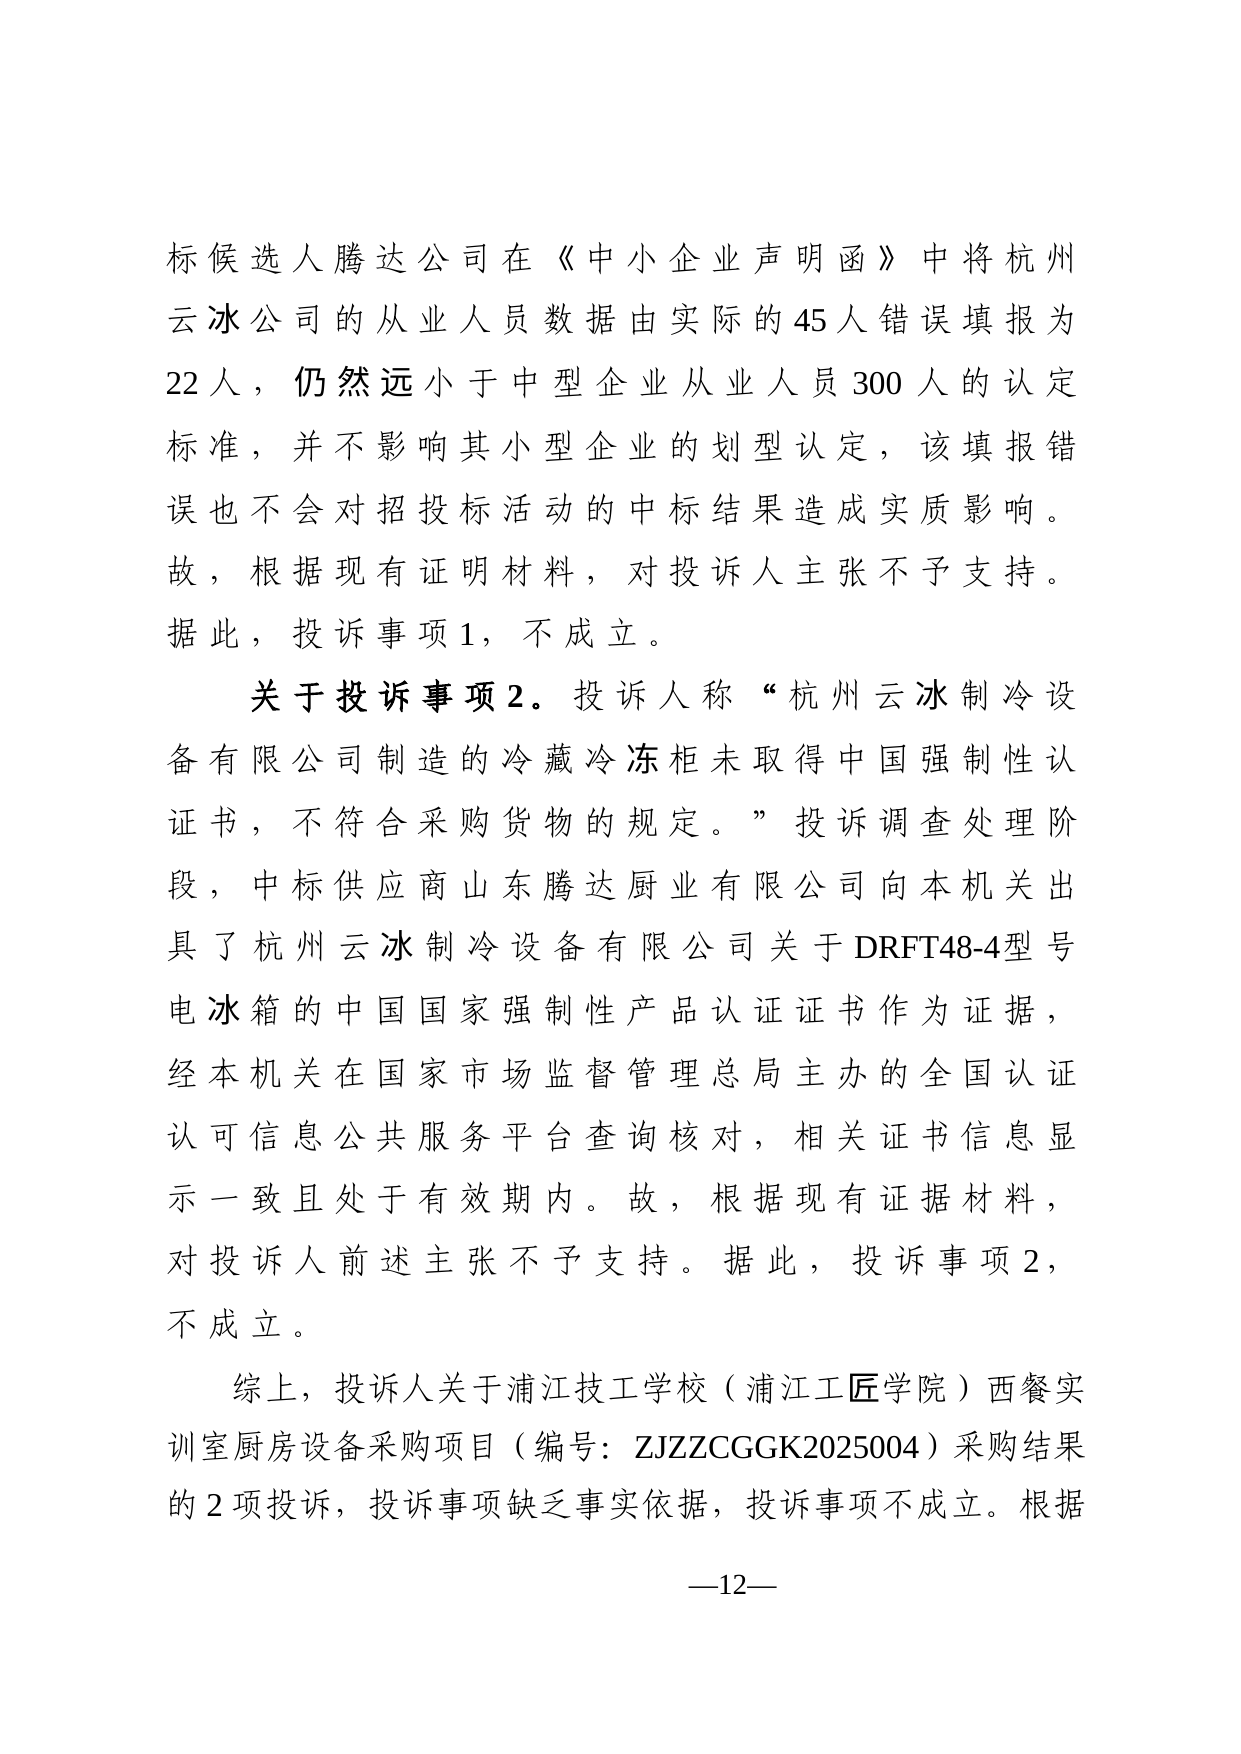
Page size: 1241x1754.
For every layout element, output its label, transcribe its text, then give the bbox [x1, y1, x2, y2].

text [165, 224, 1087, 663]
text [165, 1353, 1087, 1528]
text 关于投诉事项2。投诉人称“杭州云冰制冷设备有限公司制造的冷藏冷冻柜未取得中国强制性认证书，不符合采购货物的规定。”投诉调查处理阶段，中标供应商山东腾达厨业有限公司向本机关出具了杭州云冰制冷设备有限公司关于DRFT48-4型号电冰箱的中国国家强制性产品认证证书作为证据，经本机关在国家市场监督管理总局主办的全国认证认可信息公共服务平台查询核对，相关证书信息显示一致且处于有效期内。故，根据现有证据材料，对投诉人前述主张不予支持。据此，投诉事项2，不成立。 [165, 663, 1087, 1353]
